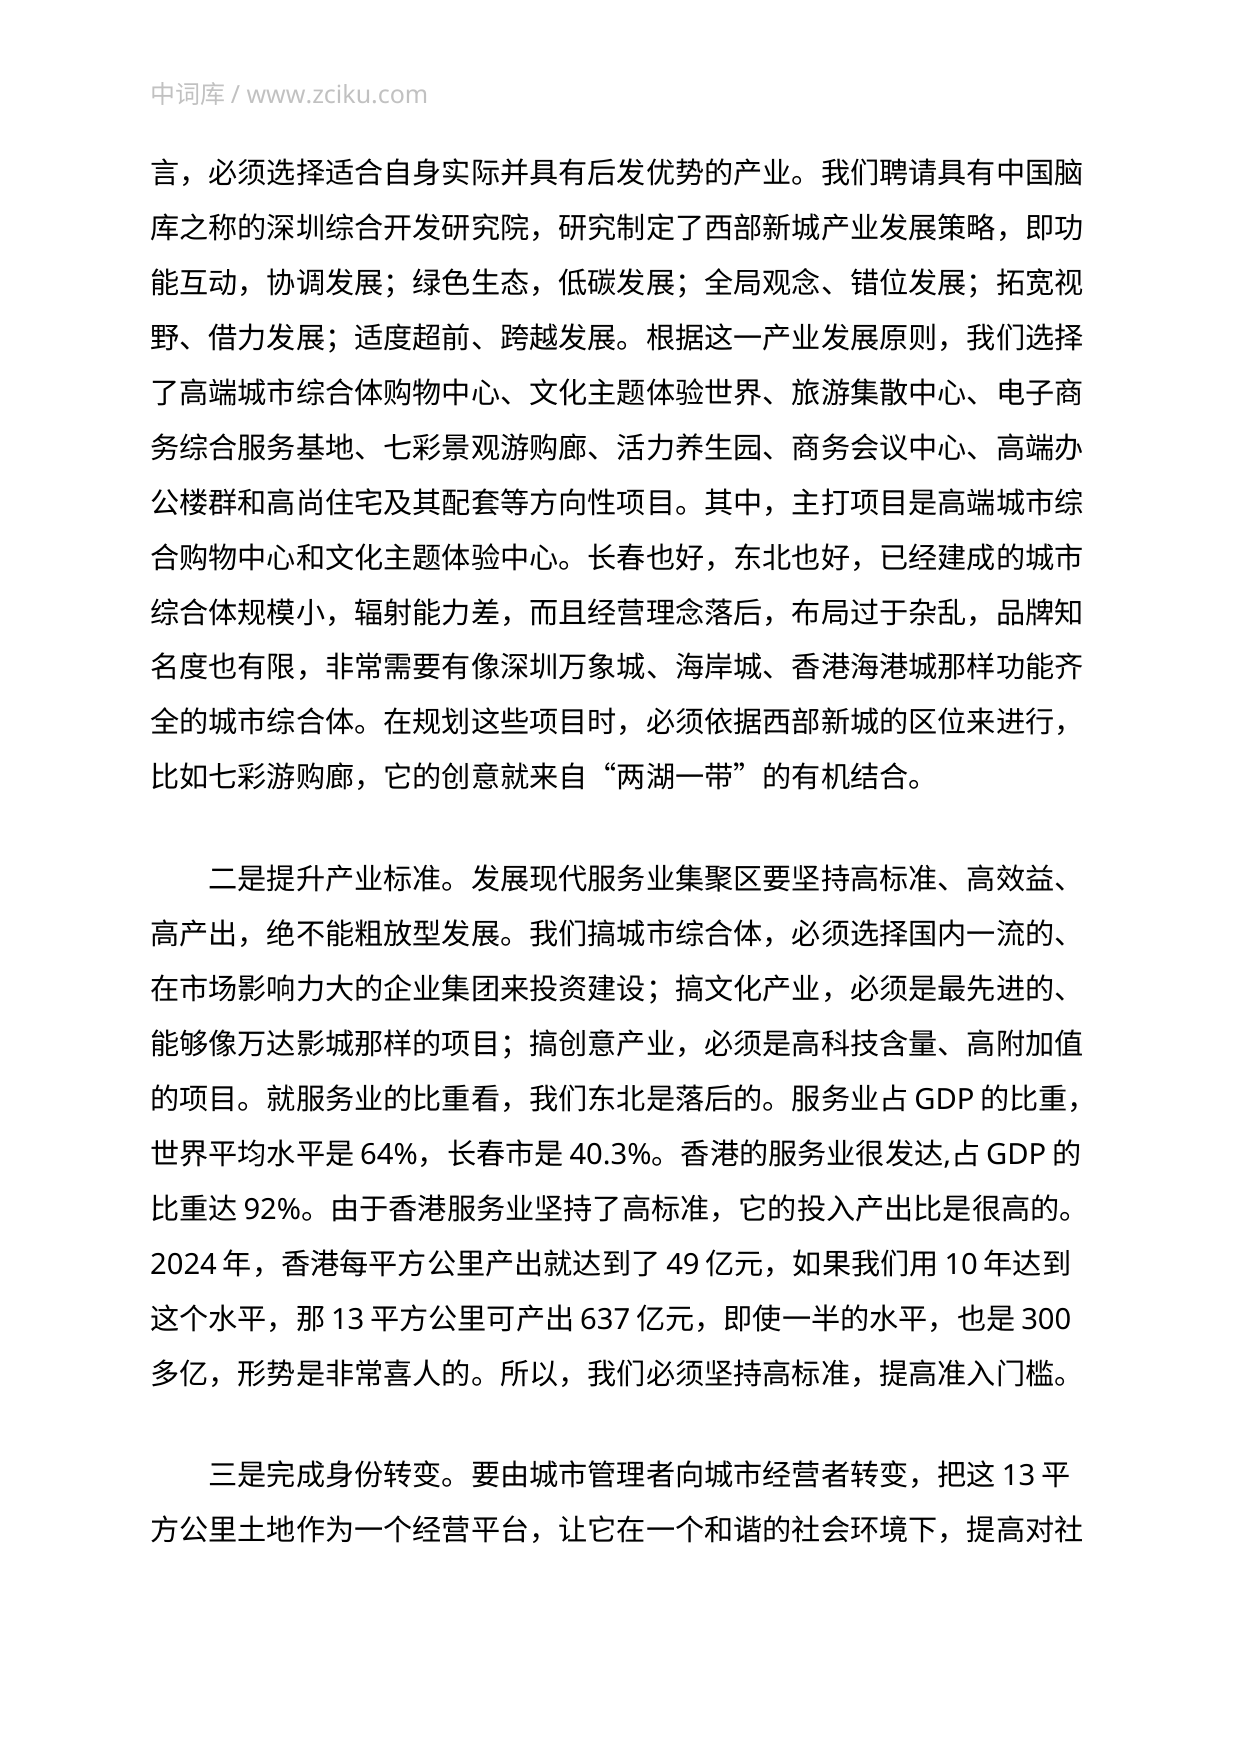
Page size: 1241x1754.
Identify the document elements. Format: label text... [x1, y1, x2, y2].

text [150, 150, 1090, 796]
text 二是提升产业标准。发展现代服务业集聚区要坚持高标准、高效益、高产出，绝不能粗放型发展。我们搞城市综合体，必须选择国内一流的、在市场影响力大的企业集团来投资建设；搞文化产业，必须是最先进的、能够像万达影城那样的项目；搞创意产业，必须是高科技含量、高附加值的项目。就服务业的比重看，我们东北是落后的。服务业占GDP的比重，世界平均水平是64%，长春市是40.3%。香港的服务业很发达,占GDP的比重达92%。由于香港服务业坚持了高标准，它的投入产出比是很高的。2024年，香港每平方公里产出就达到了49亿元，如果我们用10年达到这个水平，那13平方公里可产出637亿元，即使一半的水平，也是300多亿，形势是非常喜人的。所以，我们必须坚持高标准，提高准入门槛。 [150, 856, 1090, 1392]
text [150, 1452, 1090, 1549]
